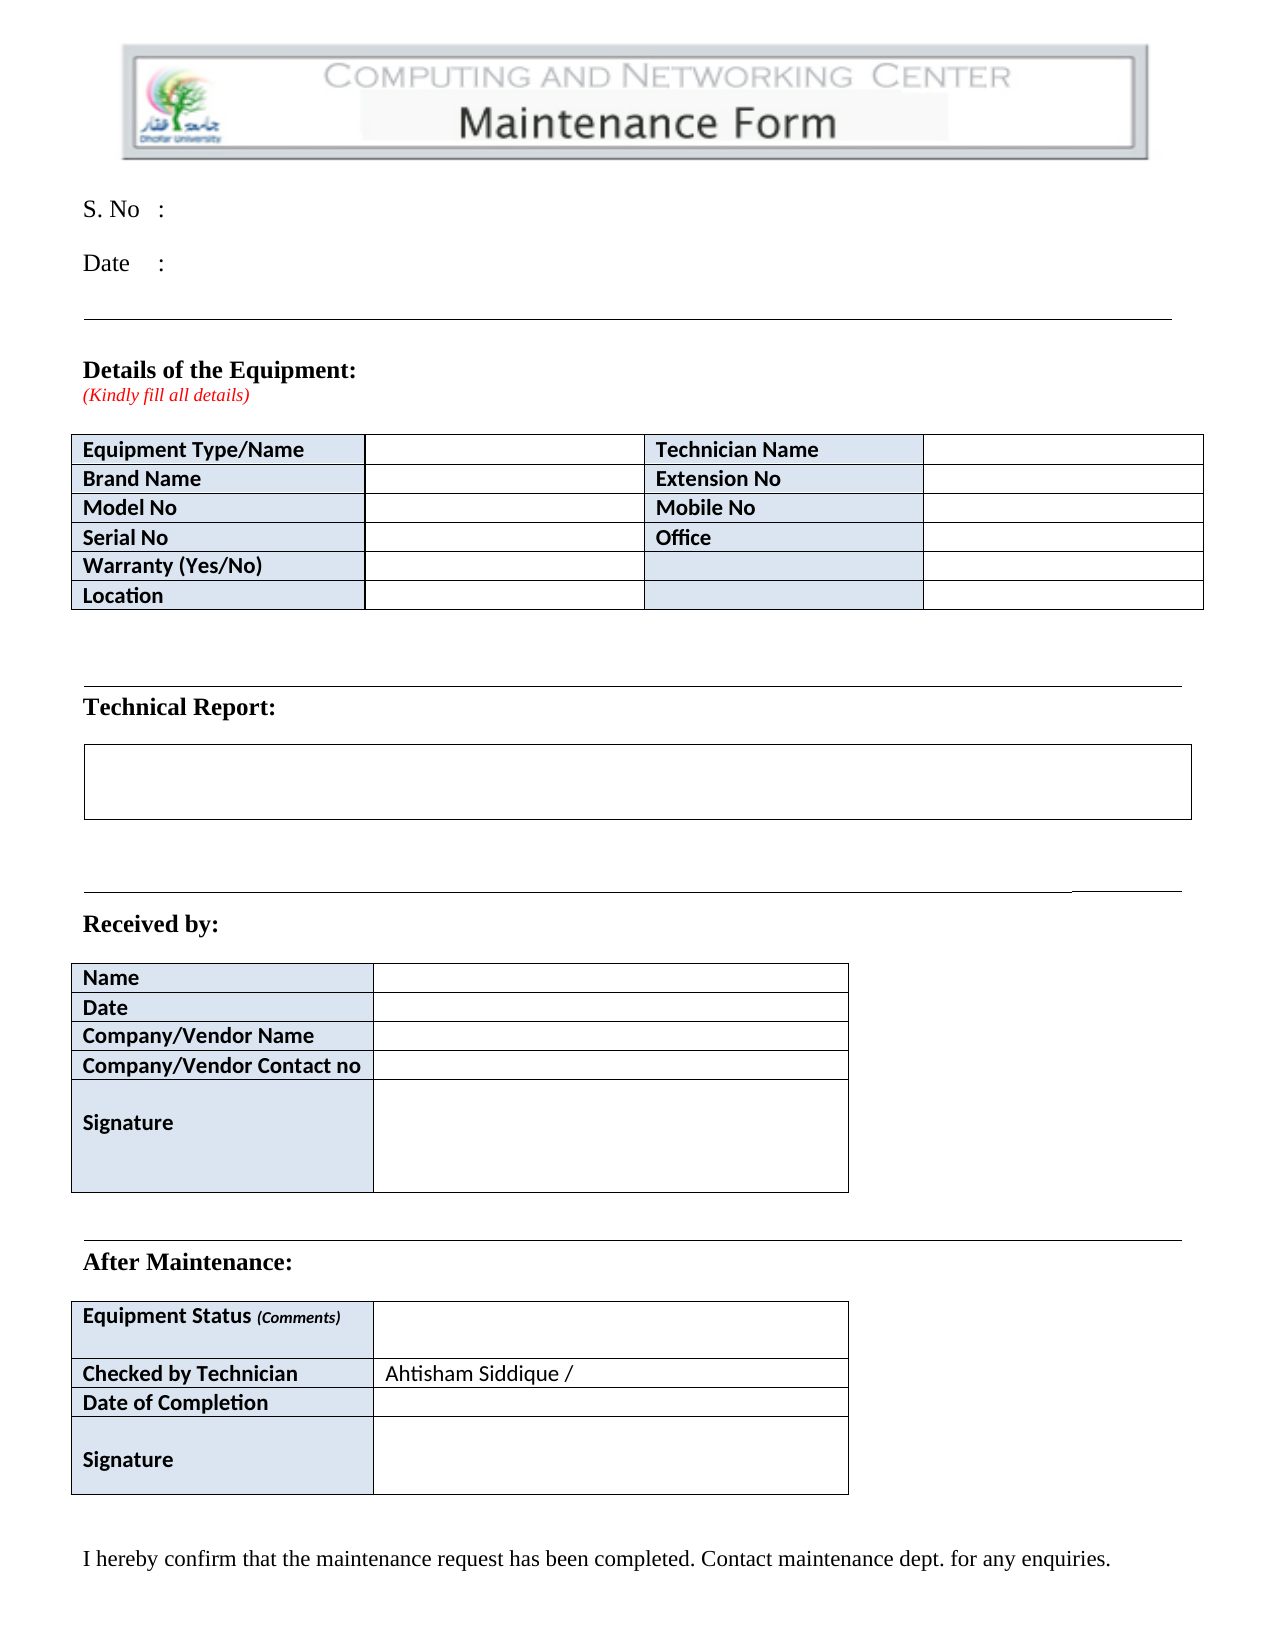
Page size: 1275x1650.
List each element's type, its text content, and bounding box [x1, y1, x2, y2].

table_cell Company/Vendor Name [72, 1022, 373, 1050]
table_cell [366, 465, 644, 492]
table_cell Model No [72, 494, 364, 522]
table_cell [924, 581, 1203, 609]
table_cell [366, 523, 644, 551]
text Technical Report: [83, 692, 1192, 721]
table_cell [366, 494, 644, 522]
table_cell [366, 552, 644, 580]
table_cell [374, 1022, 848, 1050]
text Details of the Equipment: [83, 355, 1192, 384]
table_cell [374, 1080, 848, 1192]
table_cell Warranty (Yes/No) [72, 552, 364, 580]
table_cell [374, 993, 848, 1021]
table_cell [374, 1051, 848, 1079]
table_header Name [72, 964, 373, 992]
table_cell Extension No [645, 465, 923, 492]
table_header [924, 435, 1203, 463]
table_header [366, 435, 644, 463]
table_cell [924, 465, 1203, 492]
text S. No : [83, 194, 1192, 222]
table_cell Date [72, 993, 373, 1021]
table_cell [374, 1388, 848, 1416]
text I hereby confirm that the maintenance request has been completed. Contact maintenance dept. for any enquiries. [83, 1545, 1192, 1571]
table_cell Signature [72, 1417, 373, 1494]
table_cell Checked by Technician [72, 1359, 373, 1387]
table_cell Location [72, 581, 364, 609]
table_header Technician Name [645, 435, 923, 463]
text After Maintenance: [83, 1247, 1192, 1276]
text Date : [83, 248, 1192, 276]
table_header Equipment Status (Comments) [72, 1302, 373, 1358]
picture [82, 37, 1193, 169]
table_cell Serial No [72, 523, 364, 551]
table_cell [924, 523, 1203, 551]
table_cell Ahtisham Siddique / [374, 1359, 848, 1387]
text Received by: [83, 909, 1192, 937]
table_cell Mobile No [645, 494, 923, 522]
table_header [374, 964, 848, 992]
table_cell [645, 581, 923, 609]
table_cell Signature [72, 1080, 373, 1192]
table_cell Date of Completion [72, 1388, 373, 1416]
table_cell Brand Name [72, 465, 364, 492]
table_header Equipment Type/Name [72, 435, 364, 463]
table_cell [924, 552, 1203, 580]
table_cell Office [645, 523, 923, 551]
table_header [374, 1302, 848, 1358]
text (Kindly fill all details) [83, 384, 1192, 406]
table_cell [924, 494, 1203, 522]
table_cell Company/Vendor Contact no [72, 1051, 373, 1079]
table_cell [366, 581, 644, 609]
table_cell [374, 1417, 848, 1494]
table_cell [645, 552, 923, 580]
